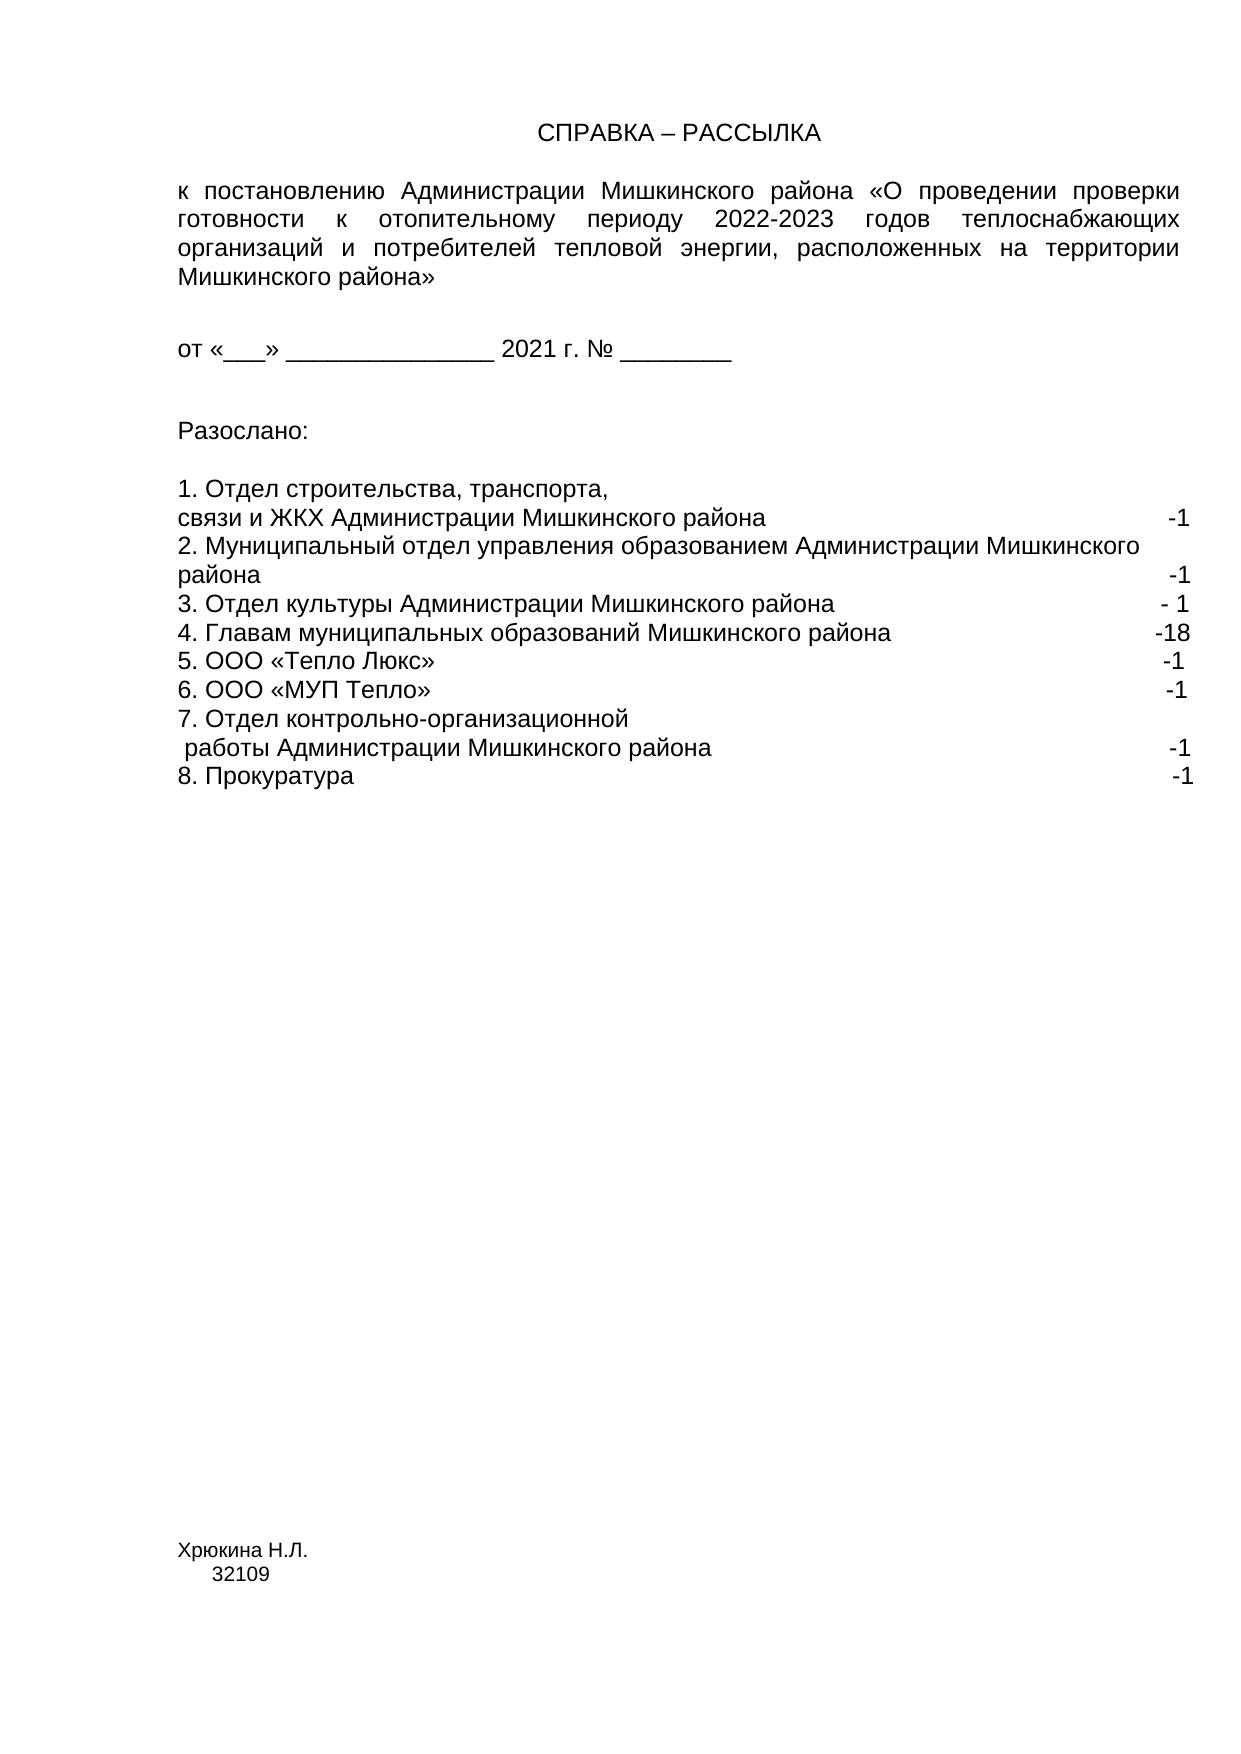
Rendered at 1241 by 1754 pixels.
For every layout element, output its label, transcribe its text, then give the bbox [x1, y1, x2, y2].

text от «___» _______________ 2021 г. № ________ [177, 334, 1181, 362]
table_cell 8. Прокуратура -1 [166, 761, 1208, 790]
table_cell 7. Отдел контрольно-организационной работы Администрации Мишкинского района -1 [166, 704, 1208, 761]
text СПРАВКА – РАССЫЛКА [177, 118, 1181, 147]
text Разослано: [177, 416, 1181, 445]
table_cell 5. ООО «Тепло Люкс» -1 6. ООО «МУП Тепло» -1 [166, 646, 1208, 704]
text Хрюкина Н.Л. [177, 1538, 1181, 1562]
table_header 1. Отдел строительства, транспорта, связи и ЖКХ Администрации Мишкинского района -1 2. Муниципальный отдел управления образованием Администрации Мишкинского района -1 3. Отдел культуры Администрации Мишкинского района - 1 4. Главам муниципальных образований Мишкинского района -18 [166, 474, 1208, 646]
text 32109 [177, 1562, 1181, 1586]
text к постановлению Администрации Мишкинского района «О проведении проверки готовности к отопительному периоду 2022-2023 годов теплоснабжающих организаций и потребителей тепловой энергии, расположенных на территории Мишкинского района» [177, 176, 1181, 291]
